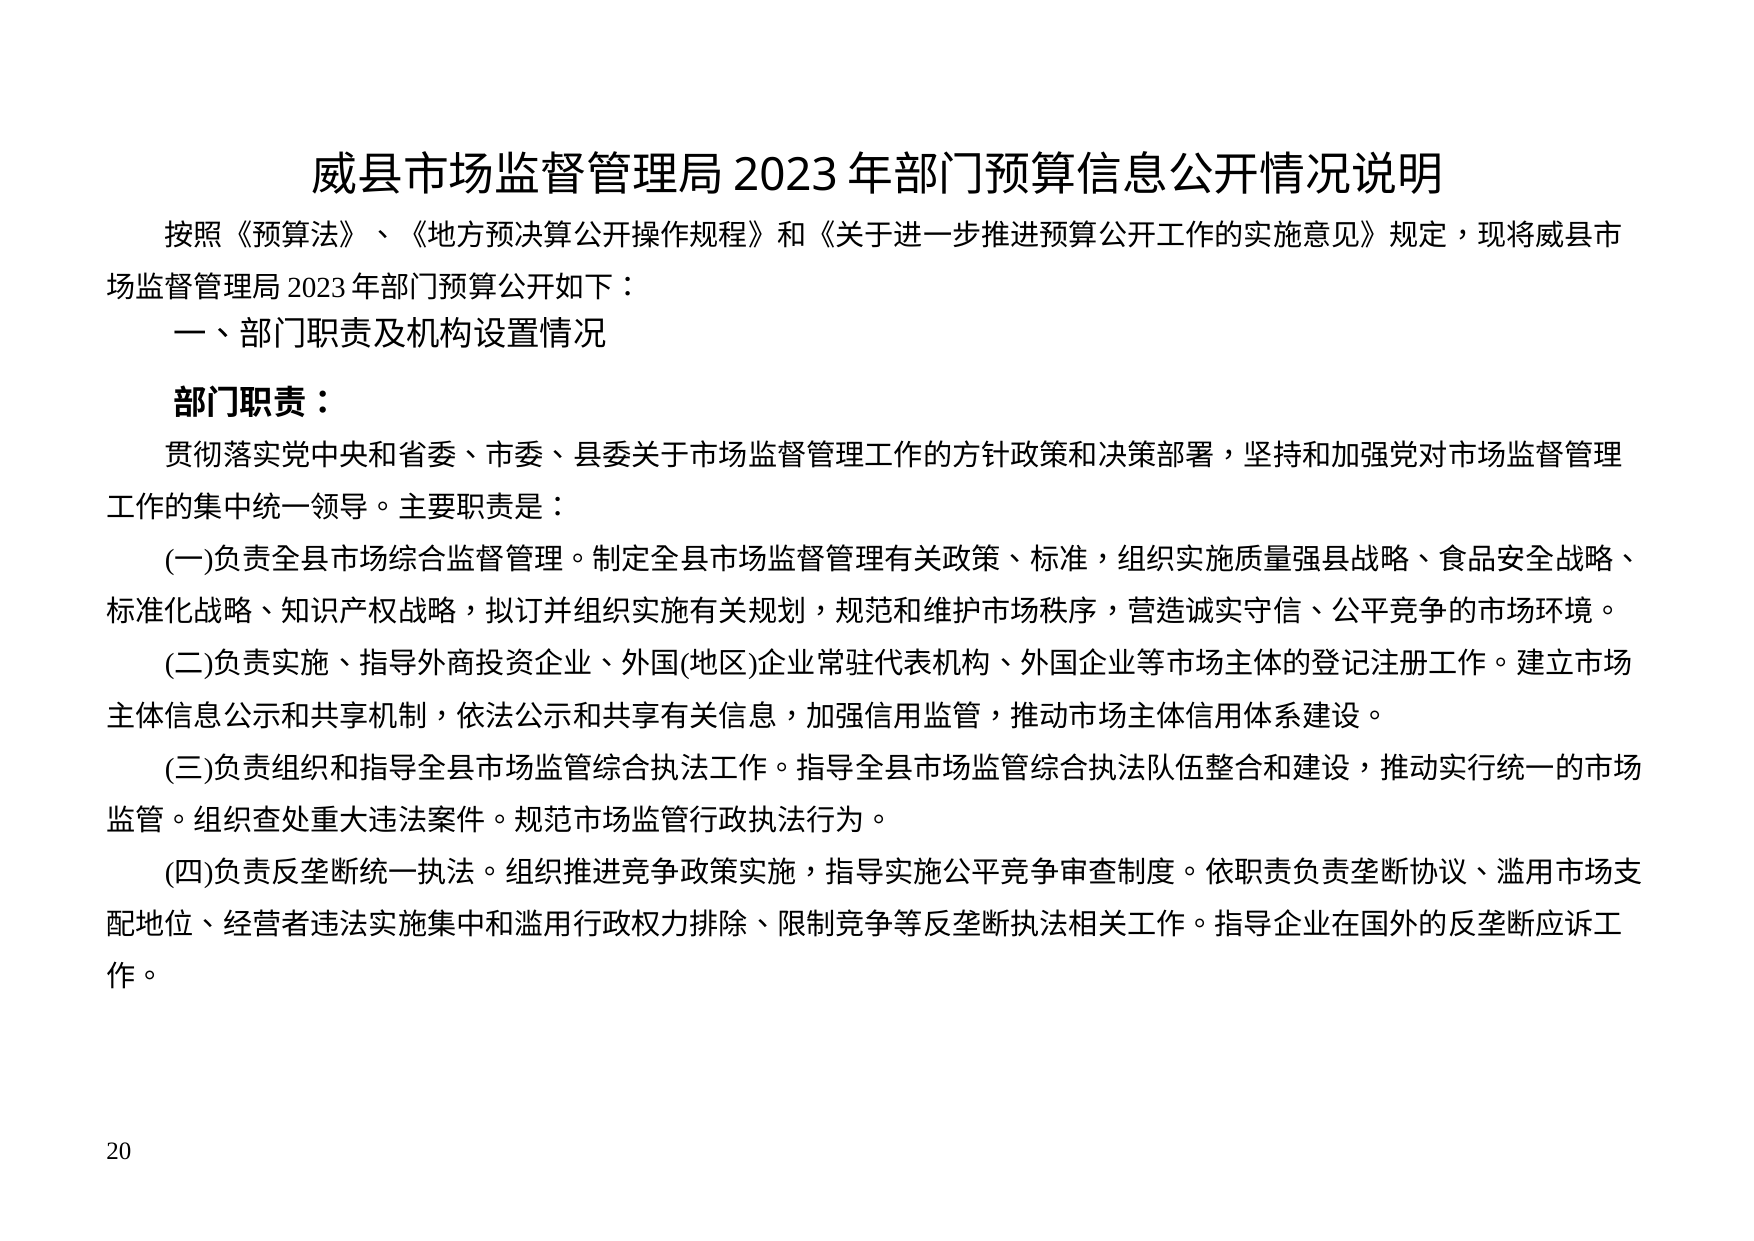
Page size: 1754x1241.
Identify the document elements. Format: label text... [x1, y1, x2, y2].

text 按照《预算法》、《地方预决算公开操作规程》和《关于进一步推进预算公开工作的实施意见》规定，现将威县市场监督管理局2023年部门预算公开如下： [106, 204, 1648, 308]
text (一)负责全县市场综合监督管理。制定全县市场监督管理有关政策、标准，组织实施质量强县战略、食品安全战略、标准化战略、知识产权战略，拟订并组织实施有关规划，规范和维护市场秩序，营造诚实守信、公平竞争的市场环境。 [106, 528, 1648, 632]
text (三)负责组织和指导全县市场监管综合执法工作。指导全县市场监管综合执法队伍整合和建设，推动实行统一的市场监管。组织查处重大违法案件。规范市场监管行政执法行为。 [106, 736, 1648, 841]
text 威县市场监督管理局2023年部门预算信息公开情况说明 [106, 142, 1648, 204]
text 一、部门职责及机构设置情况 [106, 309, 1648, 355]
text (二)负责实施、指导外商投资企业、外国(地区)企业常驻代表机构、外国企业等市场主体的登记注册工作。建立市场主体信息公示和共享机制，依法公示和共享有关信息，加强信用监管，推动市场主体信用体系建设。 [106, 632, 1648, 736]
text 部门职责： [106, 378, 1648, 424]
text 贯彻落实党中央和省委、市委、县委关于市场监督管理工作的方针政策和决策部署，坚持和加强党对市场监督管理工作的集中统一领导。主要职责是： [106, 424, 1648, 528]
text (四)负责反垄断统一执法。组织推进竞争政策实施，指导实施公平竞争审查制度。依职责负责垄断协议、滥用市场支配地位、经营者违法实施集中和滥用行政权力排除、限制竞争等反垄断执法相关工作。指导企业在国外的反垄断应诉工作。 [106, 841, 1648, 997]
